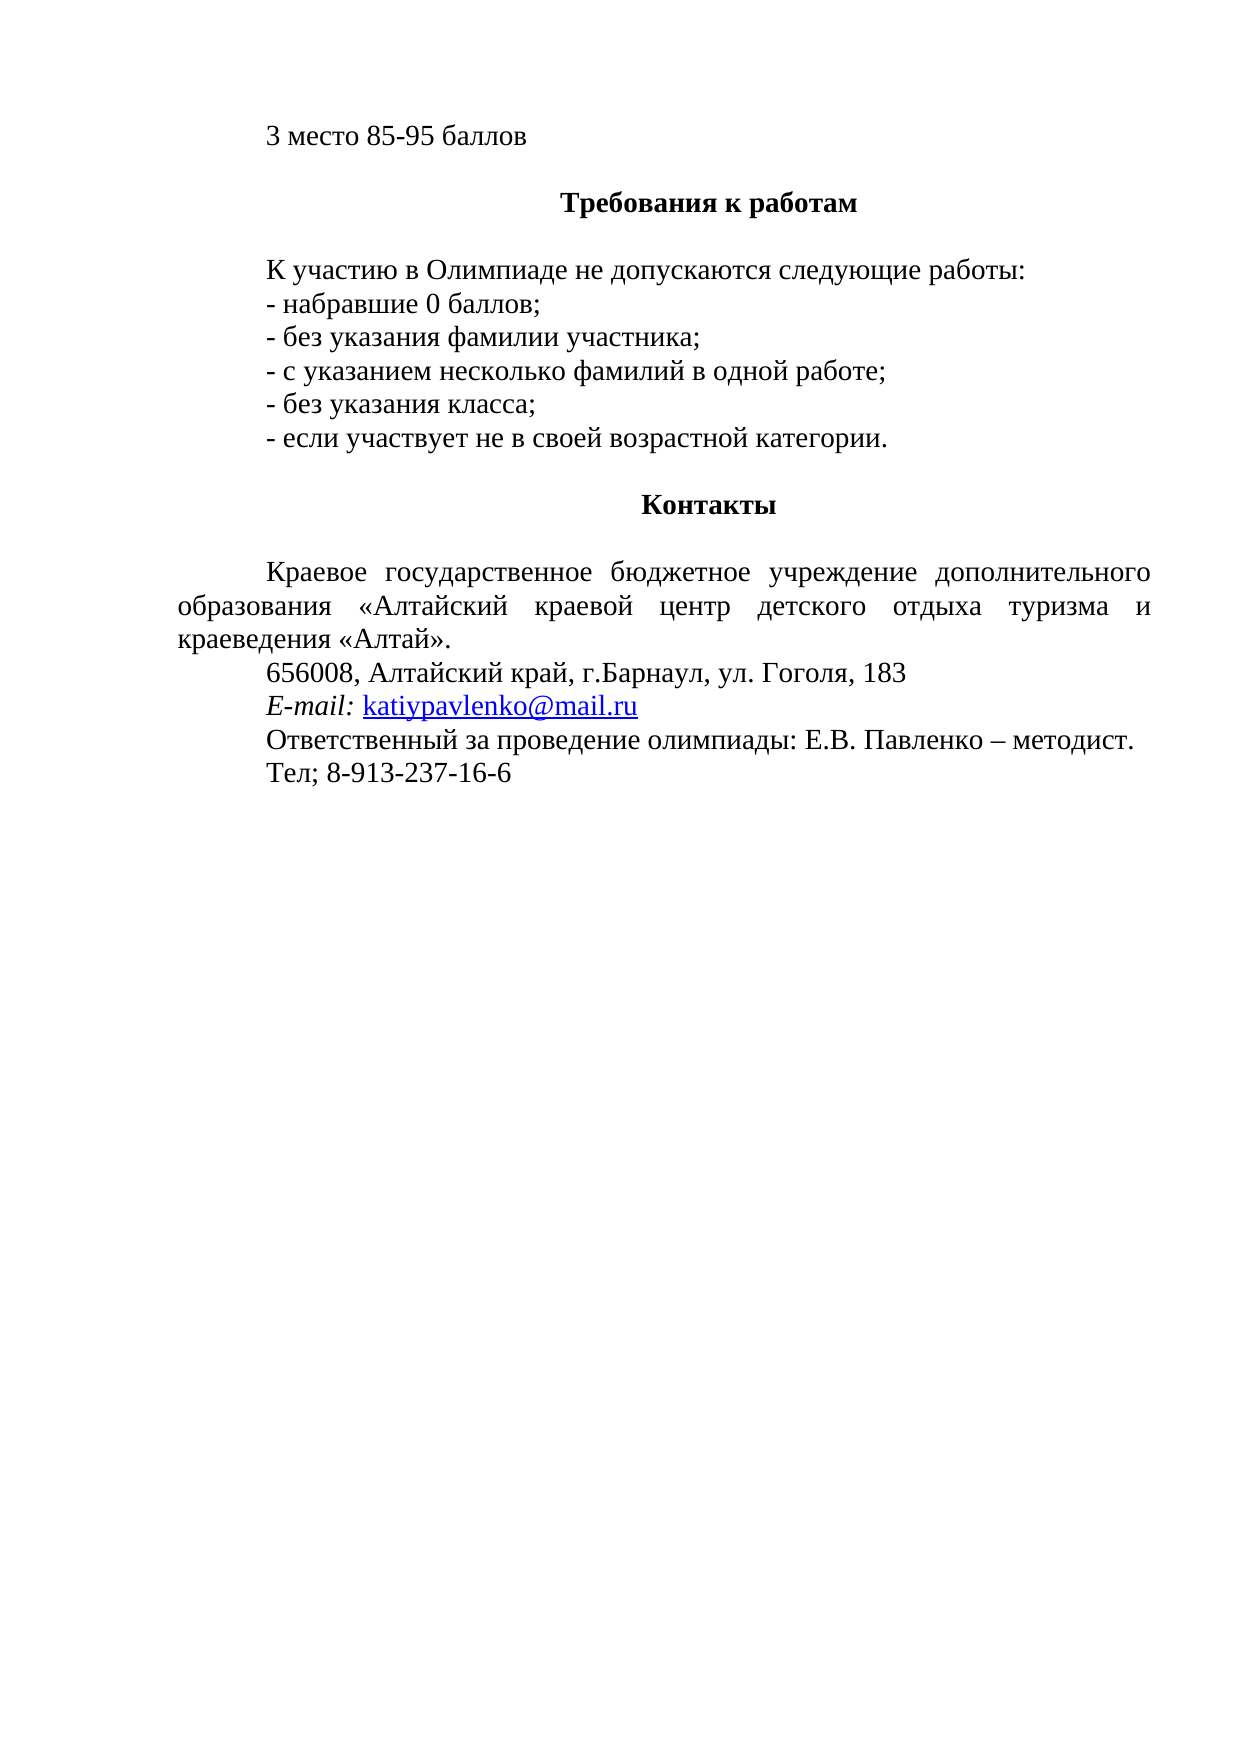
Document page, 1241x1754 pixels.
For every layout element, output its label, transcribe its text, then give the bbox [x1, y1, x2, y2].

text - набравшие 0 баллов; [177, 286, 1152, 319]
text Тел; 8-913-237-16-6 [177, 755, 1152, 789]
text - без указания класса; [177, 386, 1152, 420]
text E-mail: katiypavlenko@mail.ru [177, 688, 1152, 722]
text К участию в Олимпиаде не допускаются следующие работы: [177, 252, 1152, 286]
text Контакты [177, 487, 1152, 521]
text - без указания фамилии участника; [177, 319, 1152, 353]
text 3 место 85-95 баллов [177, 118, 1152, 152]
text Требования к работам [177, 185, 1152, 219]
text Ответственный за проведение олимпиады: Е.В. Павленко – методист. [177, 722, 1152, 755]
text 656008, Алтайский край, г.Барнаул, ул. Гоголя, 183 [177, 655, 1152, 688]
text - с указанием несколько фамилий в одной работе; [177, 353, 1152, 386]
text - если участвует не в своей возрастной категории. [177, 420, 1152, 453]
text Краевое государственное бюджетное учреждение дополнительного образования «Алтайский краевой центр детского отдыха туризма и краеведения «Алтай». [177, 554, 1152, 655]
